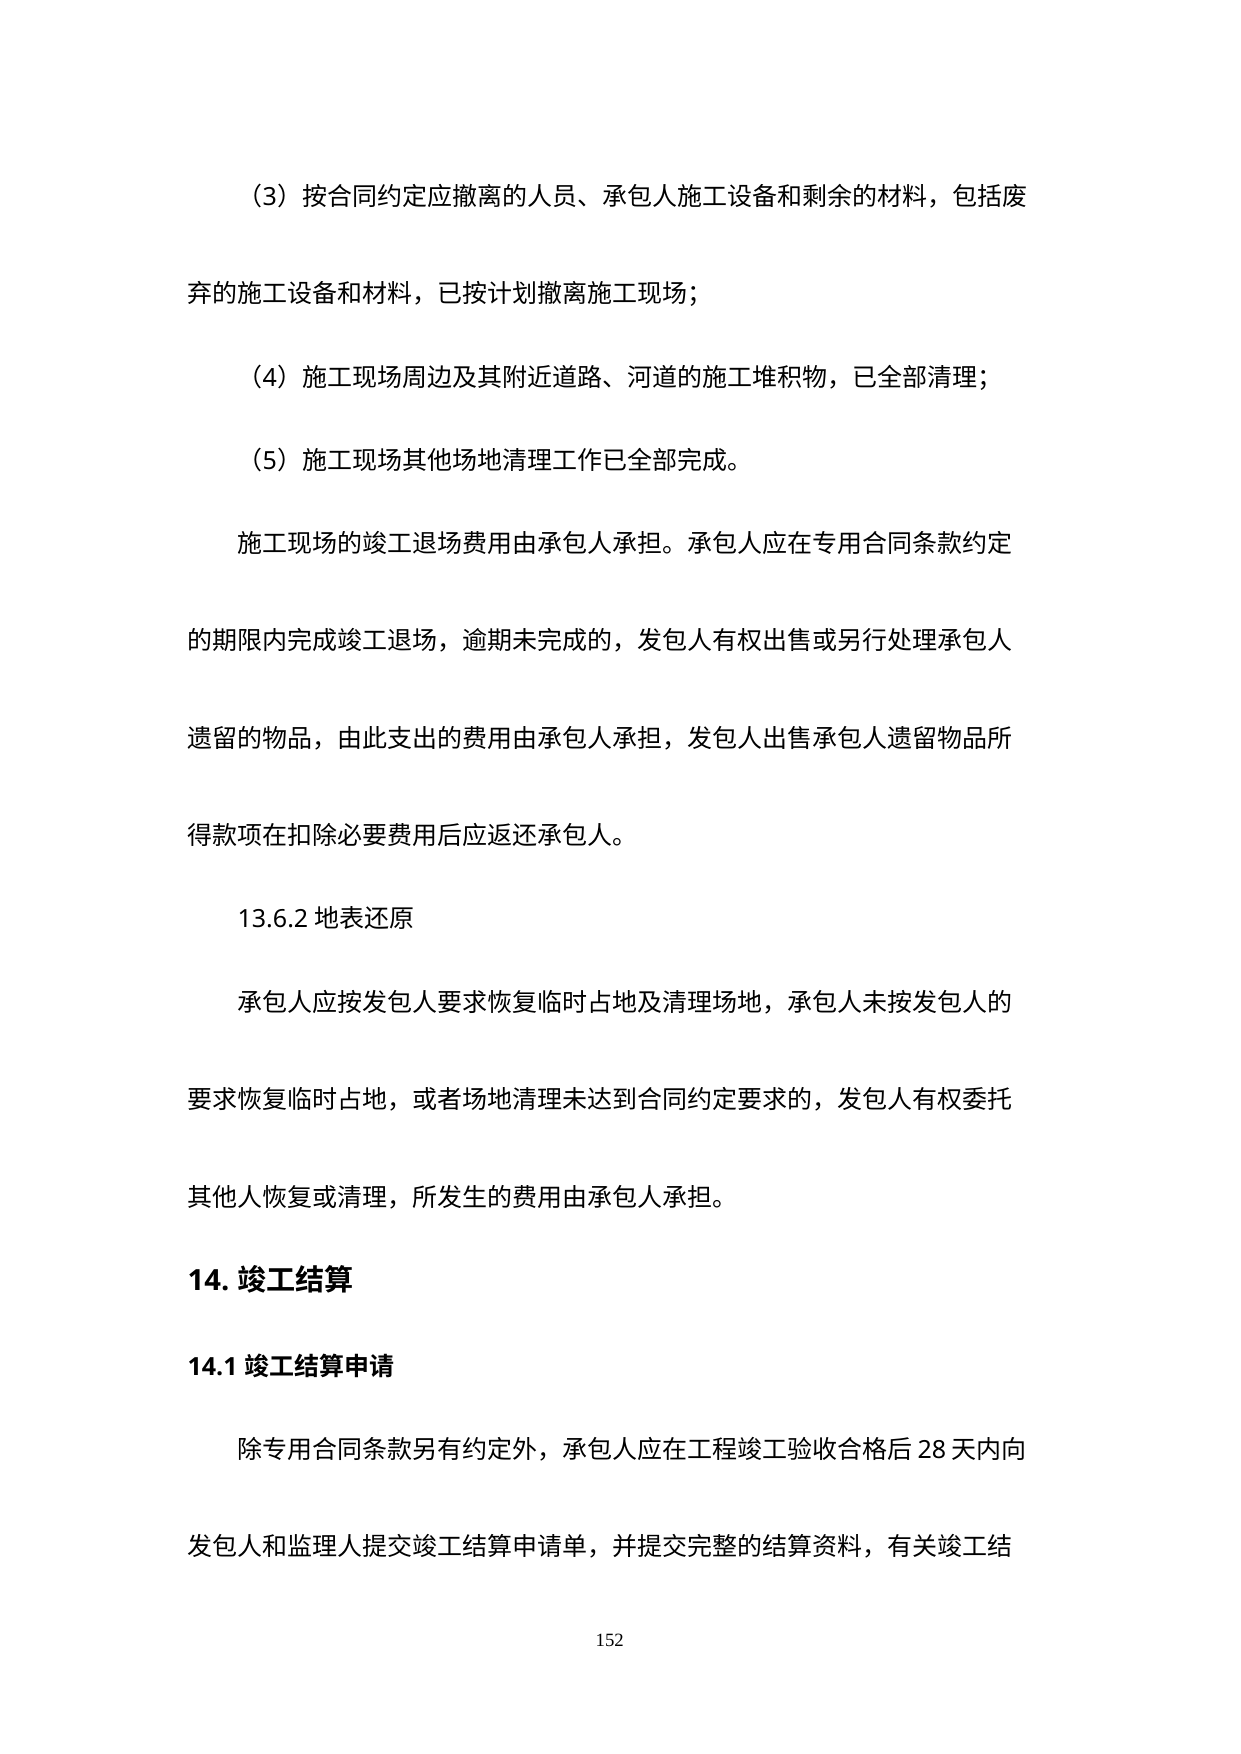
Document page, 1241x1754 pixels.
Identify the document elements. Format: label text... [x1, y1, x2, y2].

text （4）施工现场周边及其附近道路、河道的施工堆积物，已全部清理； [187, 343, 1031, 408]
subtitle 14.1 竣工结算申请 [187, 1332, 1031, 1397]
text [187, 1415, 1031, 1577]
text 13.6.2 地表还原 [187, 884, 1031, 949]
text 承包人应按发包人要求恢复临时占地及清理场地，承包人未按发包人的要求恢复临时占地，或者场地清理未达到合同约定要求的，发包人有权委托其他人恢复或清理，所发生的费用由承包人承担。 [187, 968, 1031, 1228]
text 施工现场的竣工退场费用由承包人承担。承包人应在专用合同条款约定的期限内完成竣工退场，逾期未完成的，发包人有权出售或另行处理承包人遗留的物品，由此支出的费用由承包人承担，发包人出售承包人遗留物品所得款项在扣除必要费用后应返还承包人。 [187, 509, 1031, 866]
subtitle 14. 竣工结算 [187, 1246, 1031, 1311]
text （5）施工现场其他场地清理工作已全部完成。 [187, 426, 1031, 491]
text （3）按合同约定应撤离的人员、承包人施工设备和剩余的材料，包括废弃的施工设备和材料，已按计划撤离施工现场； [187, 162, 1031, 324]
